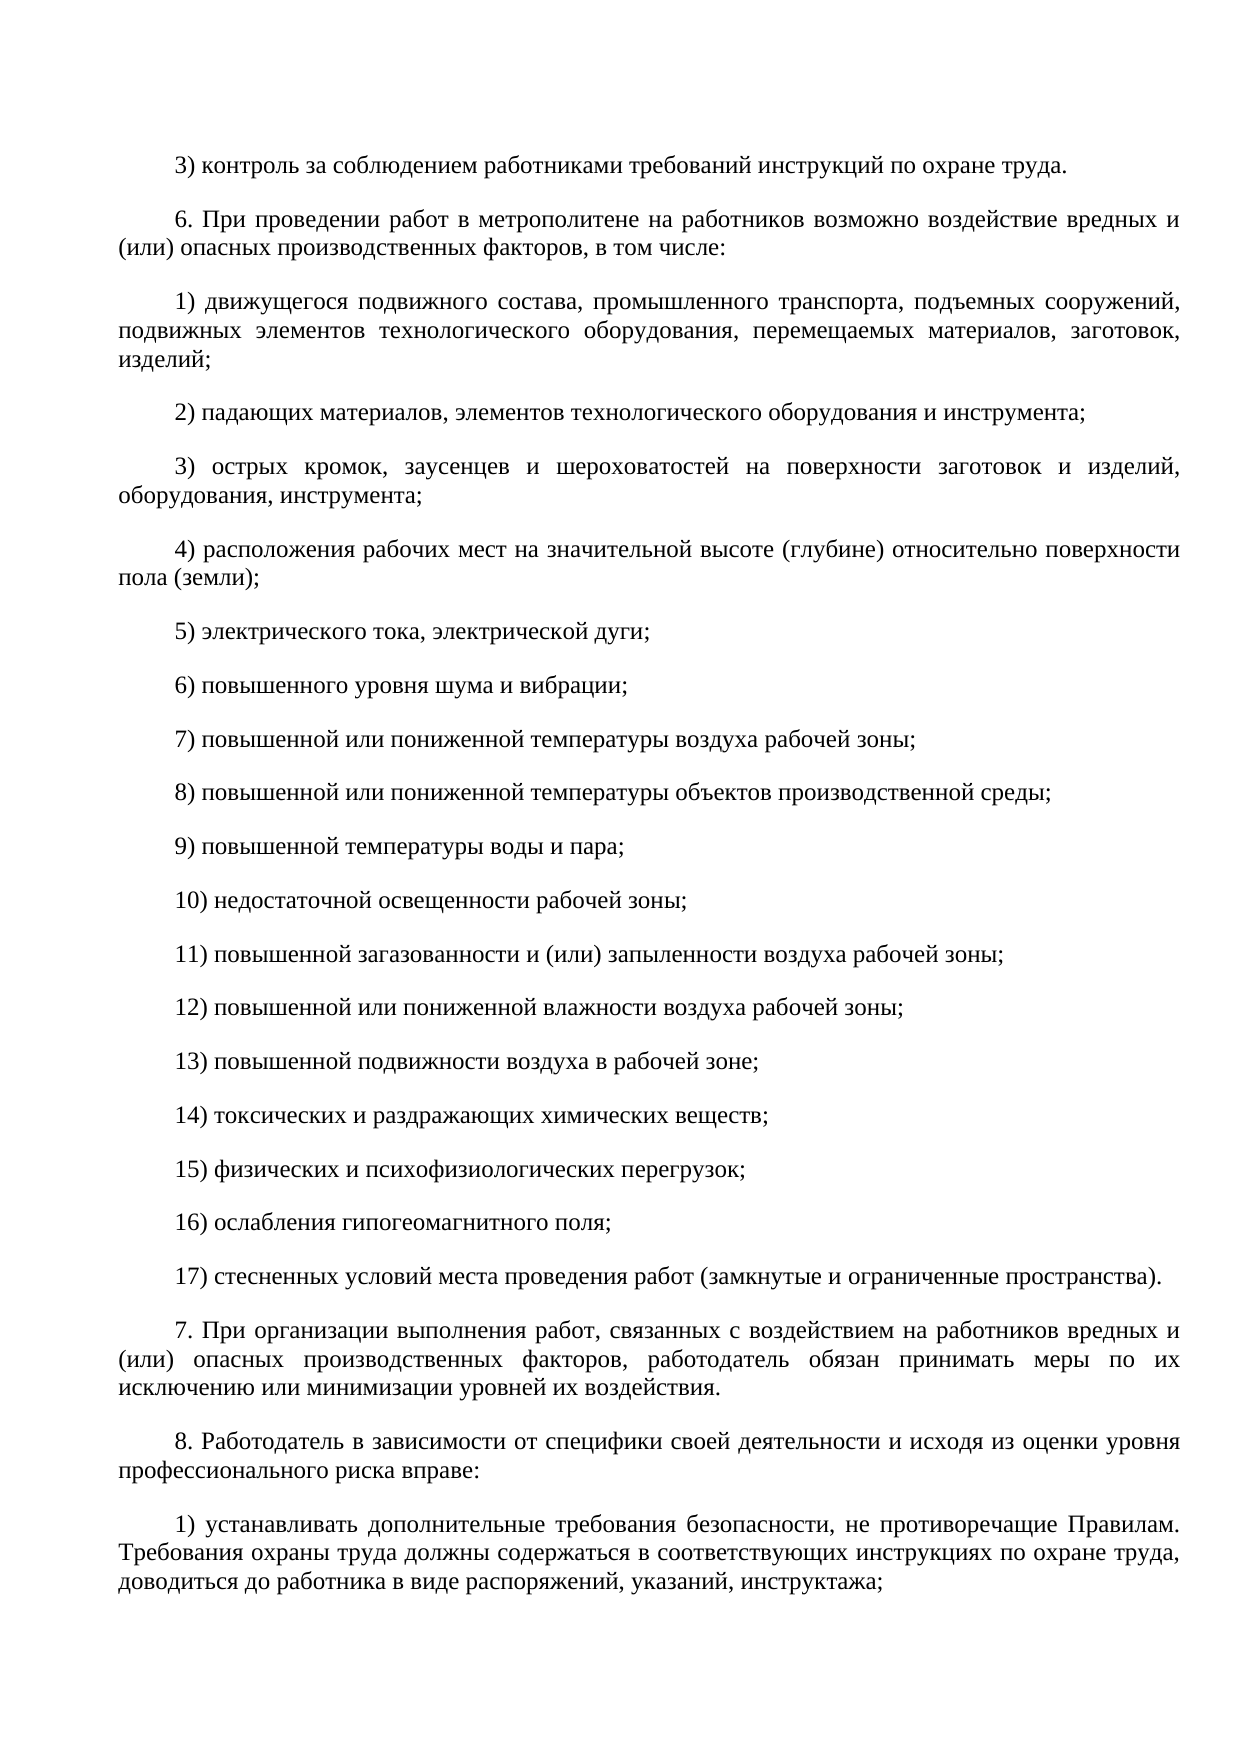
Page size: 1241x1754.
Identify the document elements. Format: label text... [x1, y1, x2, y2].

text 9) повышенной температуры воды и пара; [118, 831, 1181, 860]
text 17) стесненных условий места проведения работ (замкнутые и ограниченные пространства). [118, 1261, 1181, 1290]
text 6. При проведении работ в метрополитене на работников возможно воздействие вредных и (или) опасных производственных факторов, в том числе: [118, 204, 1181, 261]
text 12) повышенной или пониженной влажности воздуха рабочей зоны; [118, 992, 1181, 1021]
text 8. Работодатель в зависимости от специфики своей деятельности и исходя из оценки уровня профессионального риска вправе: [118, 1426, 1181, 1484]
text 15) физических и психофизиологических перегрузок; [118, 1154, 1181, 1182]
text 11) повышенной загазованности и (или) запыленности воздуха рабочей зоны; [118, 939, 1181, 967]
text 3) контроль за соблюдением работниками требований инструкций по охране труда. [118, 150, 1181, 179]
text 7. При организации выполнения работ, связанных с воздействием на работников вредных и (или) опасных производственных факторов, работодатель обязан принимать меры по их исключению или минимизации уровней их воздействия. [118, 1315, 1181, 1401]
text 8) повышенной или пониженной температуры объектов производственной среды; [118, 777, 1181, 806]
text 14) токсических и раздражающих химических веществ; [118, 1100, 1181, 1129]
text 3) острых кромок, заусенцев и шероховатостей на поверхности заготовок и изделий, оборудования, инструмента; [118, 451, 1181, 509]
text 4) расположения рабочих мест на значительной высоте (глубине) относительно поверхности пола (земли); [118, 534, 1181, 591]
text 10) недостаточной освещенности рабочей зоны; [118, 885, 1181, 914]
text 1) устанавливать дополнительные требования безопасности, не противоречащие Правилам. Требования охраны труда должны содержаться в соответствующих инструкциях по охране труда, доводиться до работника в виде распоряжений, указаний, инструктажа; [118, 1509, 1181, 1595]
text 2) падающих материалов, элементов технологического оборудования и инструмента; [118, 397, 1181, 426]
text 5) электрического тока, электрической дуги; [118, 616, 1181, 645]
text 7) повышенной или пониженной температуры воздуха рабочей зоны; [118, 724, 1181, 752]
text 13) повышенной подвижности воздуха в рабочей зоне; [118, 1046, 1181, 1075]
text 16) ослабления гипогеомагнитного поля; [118, 1207, 1181, 1236]
text 6) повышенного уровня шума и вибрации; [118, 670, 1181, 699]
text 1) движущегося подвижного состава, промышленного транспорта, подъемных сооружений, подвижных элементов технологического оборудования, перемещаемых материалов, заготовок, изделий; [118, 286, 1181, 372]
